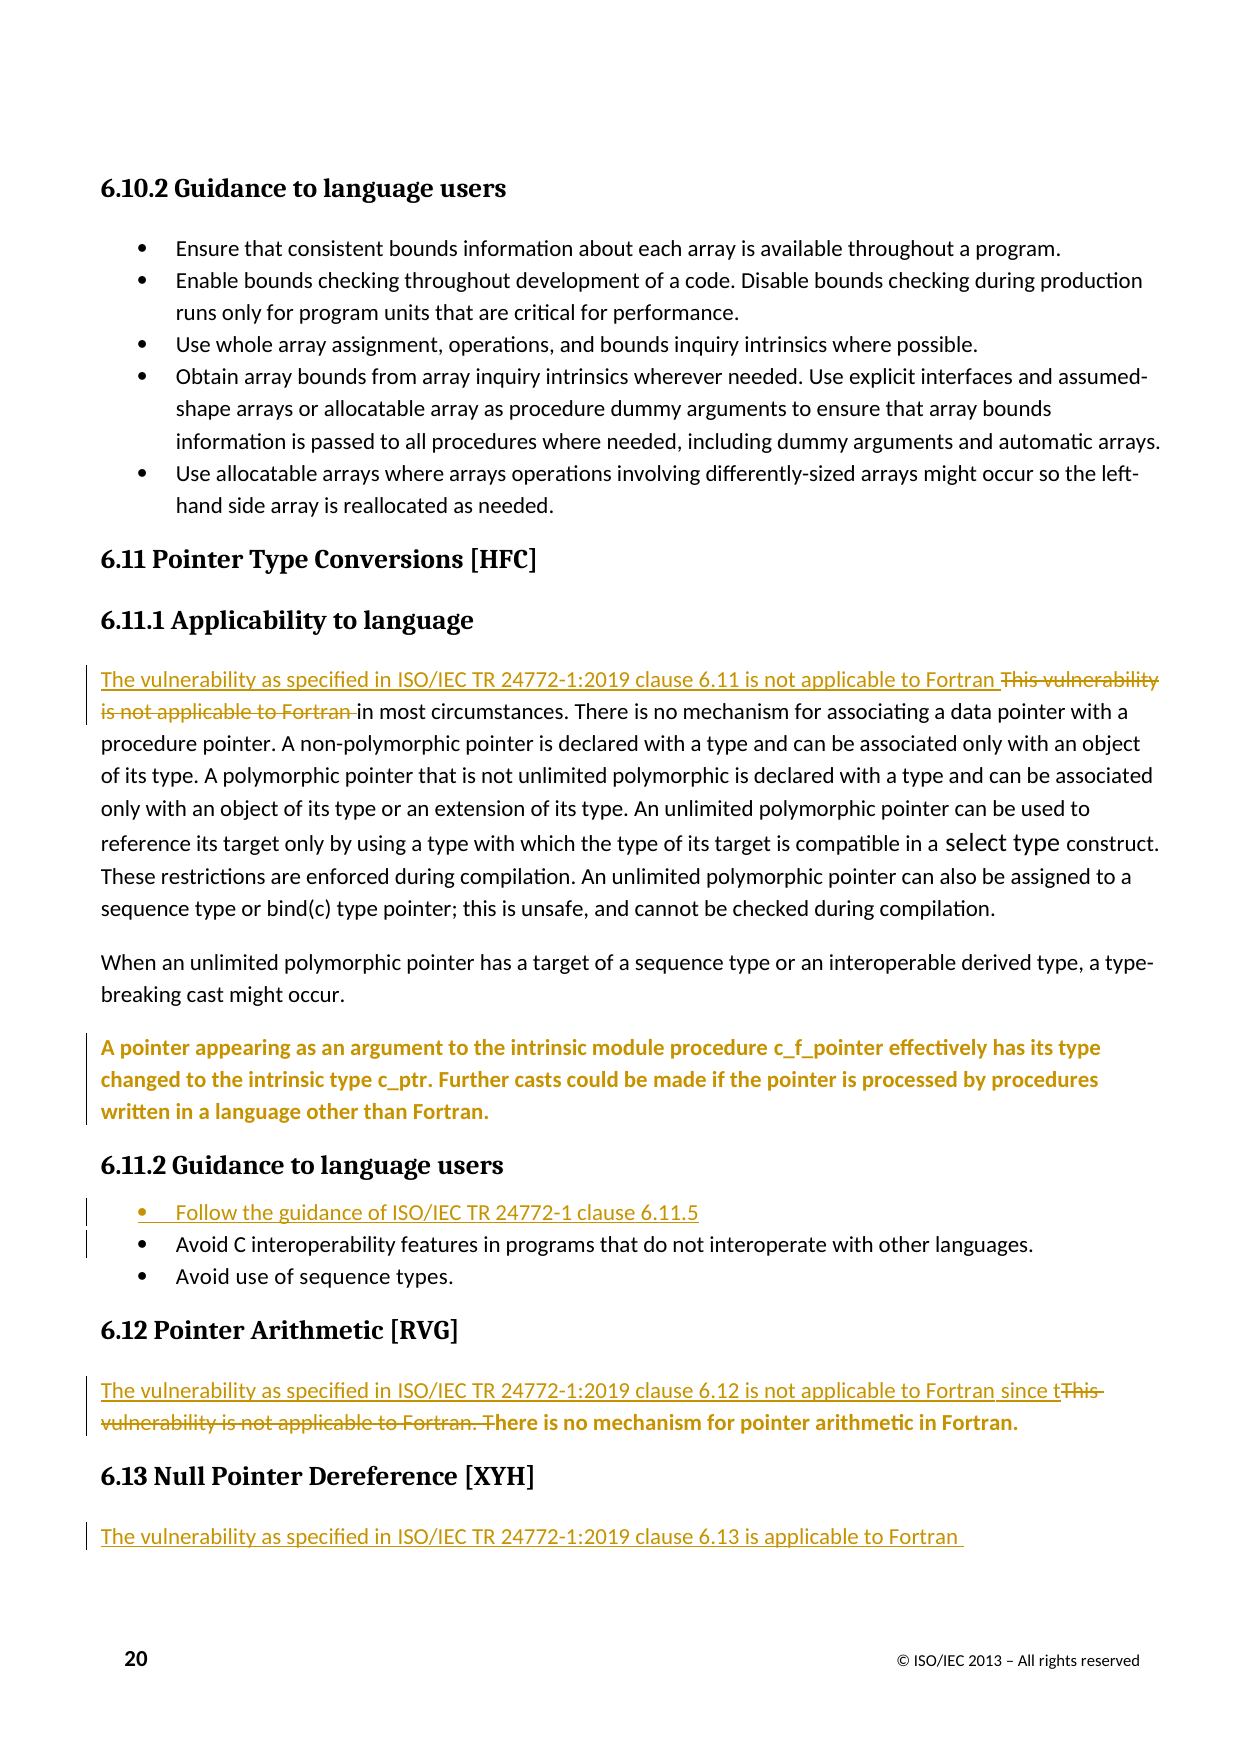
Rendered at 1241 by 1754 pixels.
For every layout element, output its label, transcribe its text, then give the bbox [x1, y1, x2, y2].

list here is no mechanism for pointer arithmetic in Fortran. [101, 1376, 1164, 1436]
text Use allocatable arrays where arrays operations involving differently-sized arrays might occur so the left-hand side array is reallocated as needed. [138, 459, 1164, 519]
subtitle 6.10.2 Guidance to language users [101, 173, 1164, 205]
text in most circumstances. There is no mechanism for associating a data pointer with a procedure pointer. A non-polymorphic pointer is declared with a type and can be associated only with an object of its type. A polymorphic pointer that is not unlimited polymorphic is declared with a type and can be associated only with an object of its type or an extension of its type. An unlimited polymorphic pointer can be used to reference its target only by using a type with which the type of its target is compatible in a select type construct. These restrictions are enforced during compilation. An unlimited polymorphic pointer can also be assigned to a sequence type or bind(c) type pointer; this is unsafe, and cannot be checked during compilation. [101, 665, 1164, 923]
subtitle 6.11.2 Guidance to language users [101, 1150, 1164, 1181]
subtitle 6.11 Pointer Type Conversions [HFC] [101, 544, 1164, 575]
text When an unlimited polymorphic pointer has a target of a sequence type or an interoperable derived type, a type-breaking cast might occur. [101, 948, 1164, 1008]
text A pointer appearing as an argument to the intrinsic module procedure c_f_pointer effectively has its type changed to the intrinsic type c_ptr. Further casts could be made if the pointer is processed by procedures written in a language other than Fortran. [101, 1033, 1164, 1125]
text Ensure that consistent bounds information about each array is available throughout a program. [138, 234, 1164, 262]
subtitle 6.13 Null Pointer Dereference [XYH] [101, 1461, 1164, 1492]
list Avoid C interoperability features in programs that do not interoperate with other languages. [138, 1230, 1164, 1258]
subtitle 6.12 Pointer Arithmetic [RVG] [101, 1315, 1164, 1346]
text Obtain array bounds from array inquiry intrinsics wherever needed. Use explicit interfaces and assumed-shape arrays or allocatable array as procedure dummy arguments to ensure that array bounds information is passed to all procedures where needed, including dummy arguments and automatic arrays. [138, 362, 1164, 455]
text Avoid use of sequence types. [138, 1262, 1164, 1290]
subtitle 6.11.1 Applicability to language [101, 605, 1164, 636]
text Enable bounds checking throughout development of a code. Disable bounds checking during production runs only for program units that are critical for performance. [138, 266, 1164, 326]
text Use whole array assignment, operations, and bounds inquiry intrinsics where possible. [138, 330, 1164, 358]
